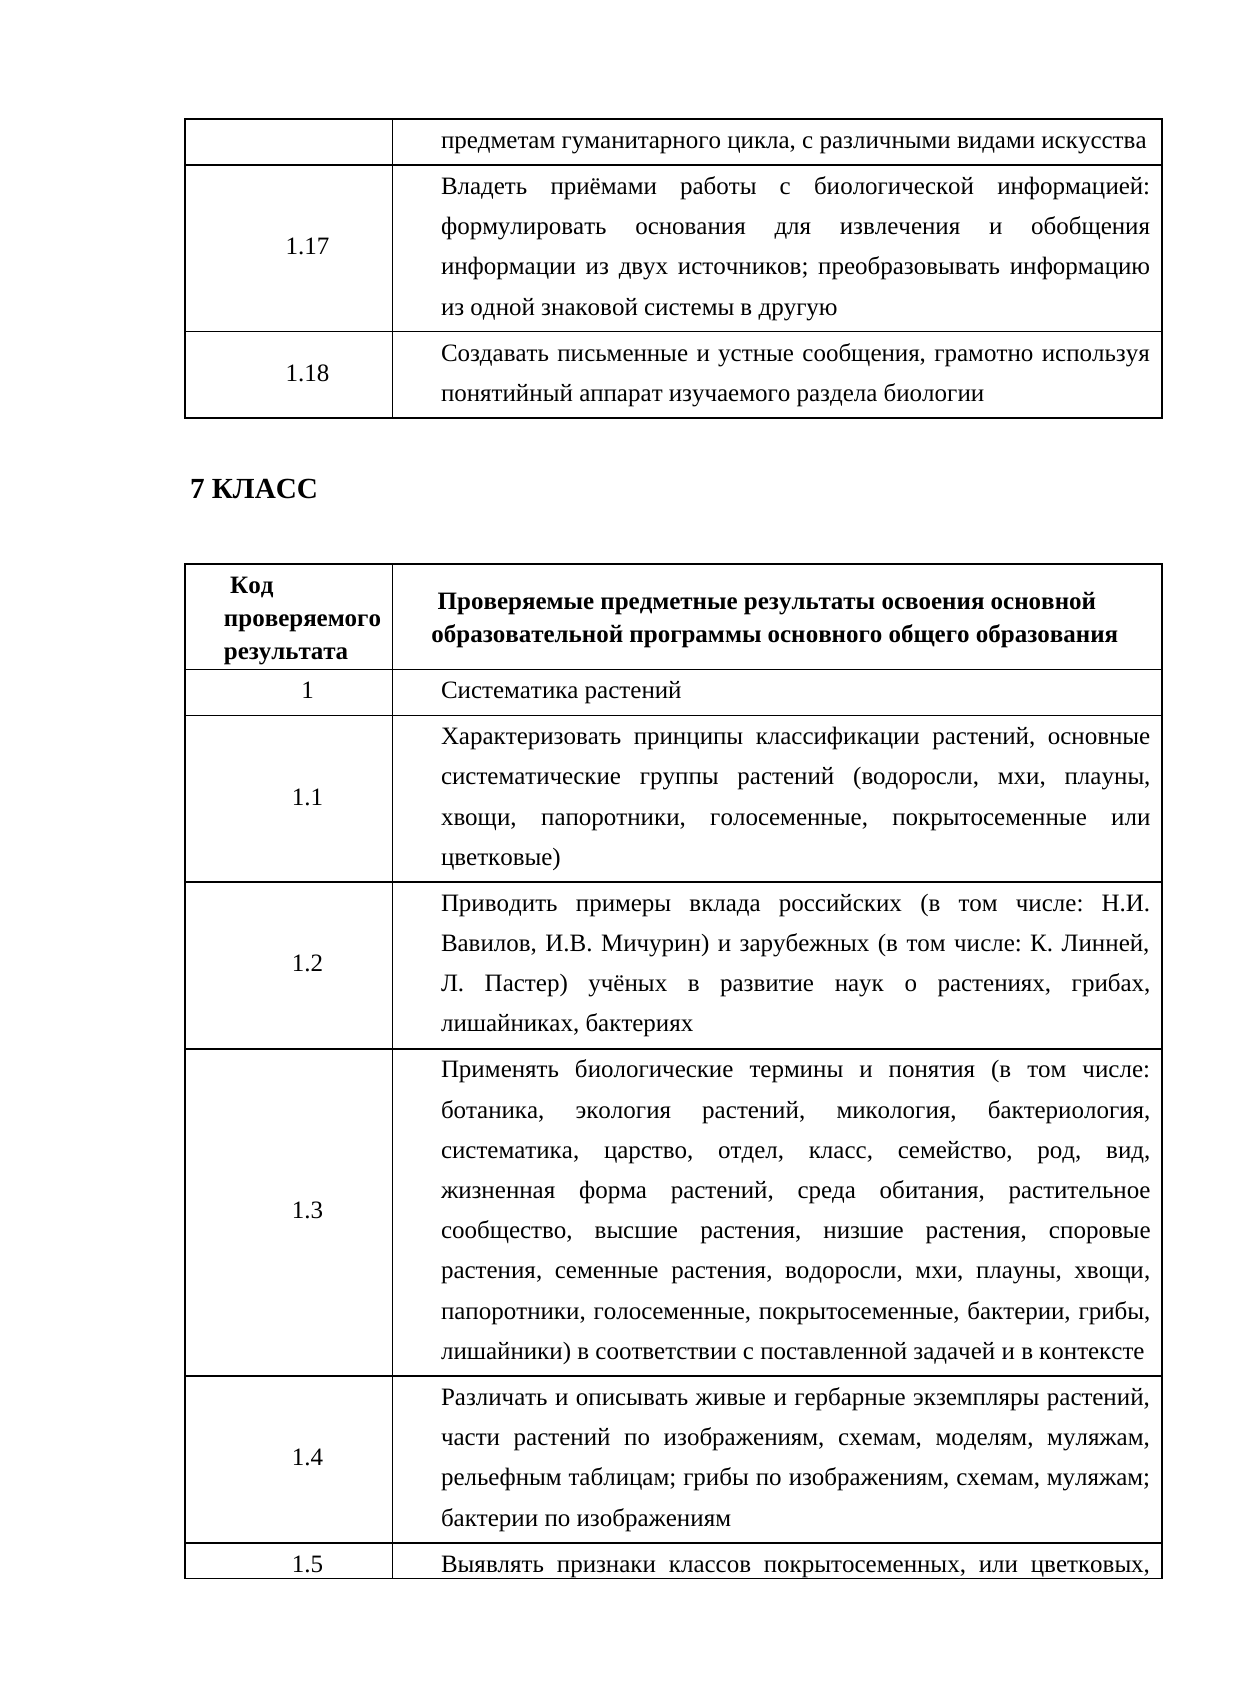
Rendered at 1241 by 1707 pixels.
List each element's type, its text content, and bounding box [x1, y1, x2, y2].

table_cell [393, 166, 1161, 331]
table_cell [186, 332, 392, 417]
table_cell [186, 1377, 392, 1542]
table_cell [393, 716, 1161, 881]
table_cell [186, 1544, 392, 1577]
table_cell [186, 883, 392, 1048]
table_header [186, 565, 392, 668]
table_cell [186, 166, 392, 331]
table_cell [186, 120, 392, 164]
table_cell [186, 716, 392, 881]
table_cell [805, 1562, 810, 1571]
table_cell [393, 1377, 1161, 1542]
text 7 КЛАСС [190, 472, 1152, 505]
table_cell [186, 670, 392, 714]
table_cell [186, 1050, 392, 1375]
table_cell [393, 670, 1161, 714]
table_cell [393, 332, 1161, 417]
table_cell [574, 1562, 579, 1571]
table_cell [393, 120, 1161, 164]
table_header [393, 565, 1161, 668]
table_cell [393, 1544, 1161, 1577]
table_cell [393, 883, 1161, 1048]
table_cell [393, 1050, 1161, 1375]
